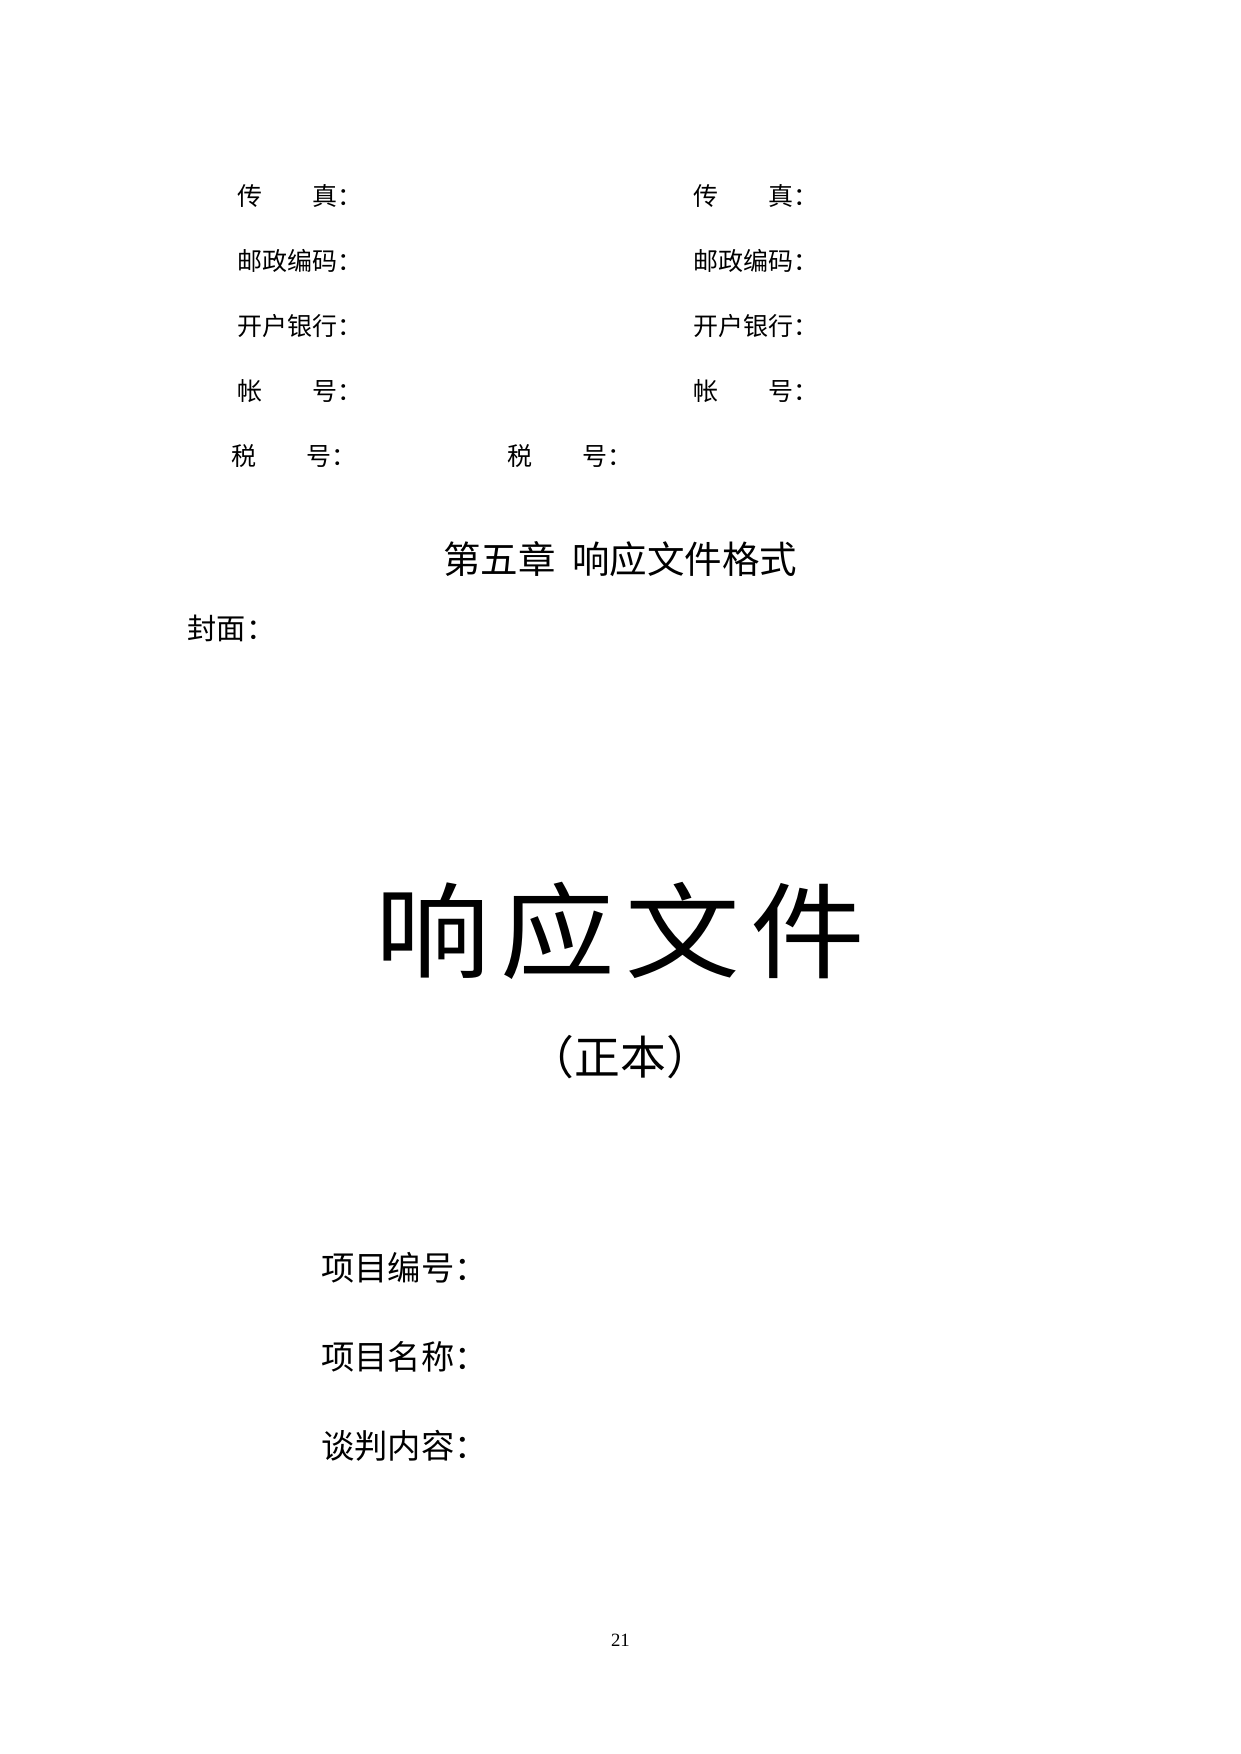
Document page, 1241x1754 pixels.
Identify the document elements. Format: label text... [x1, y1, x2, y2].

text 项目名称： [187, 1322, 1053, 1387]
text 响应文件 [187, 843, 1053, 1006]
text 帐 号： 帐 号： [187, 357, 1053, 422]
text 传 真： 传 真： [187, 162, 1053, 227]
text 邮政编码： 邮政编码： [187, 227, 1053, 292]
text 谈判内容： [187, 1411, 1053, 1476]
text 开户银行： 开户银行： [187, 292, 1053, 357]
text 封面： [187, 606, 1053, 648]
text 第五章 响应文件格式 [187, 530, 1053, 584]
text 项目编号： [187, 1233, 1053, 1298]
text （正本） [187, 1006, 1053, 1103]
text 税 号： 税 号： [188, 422, 1053, 487]
